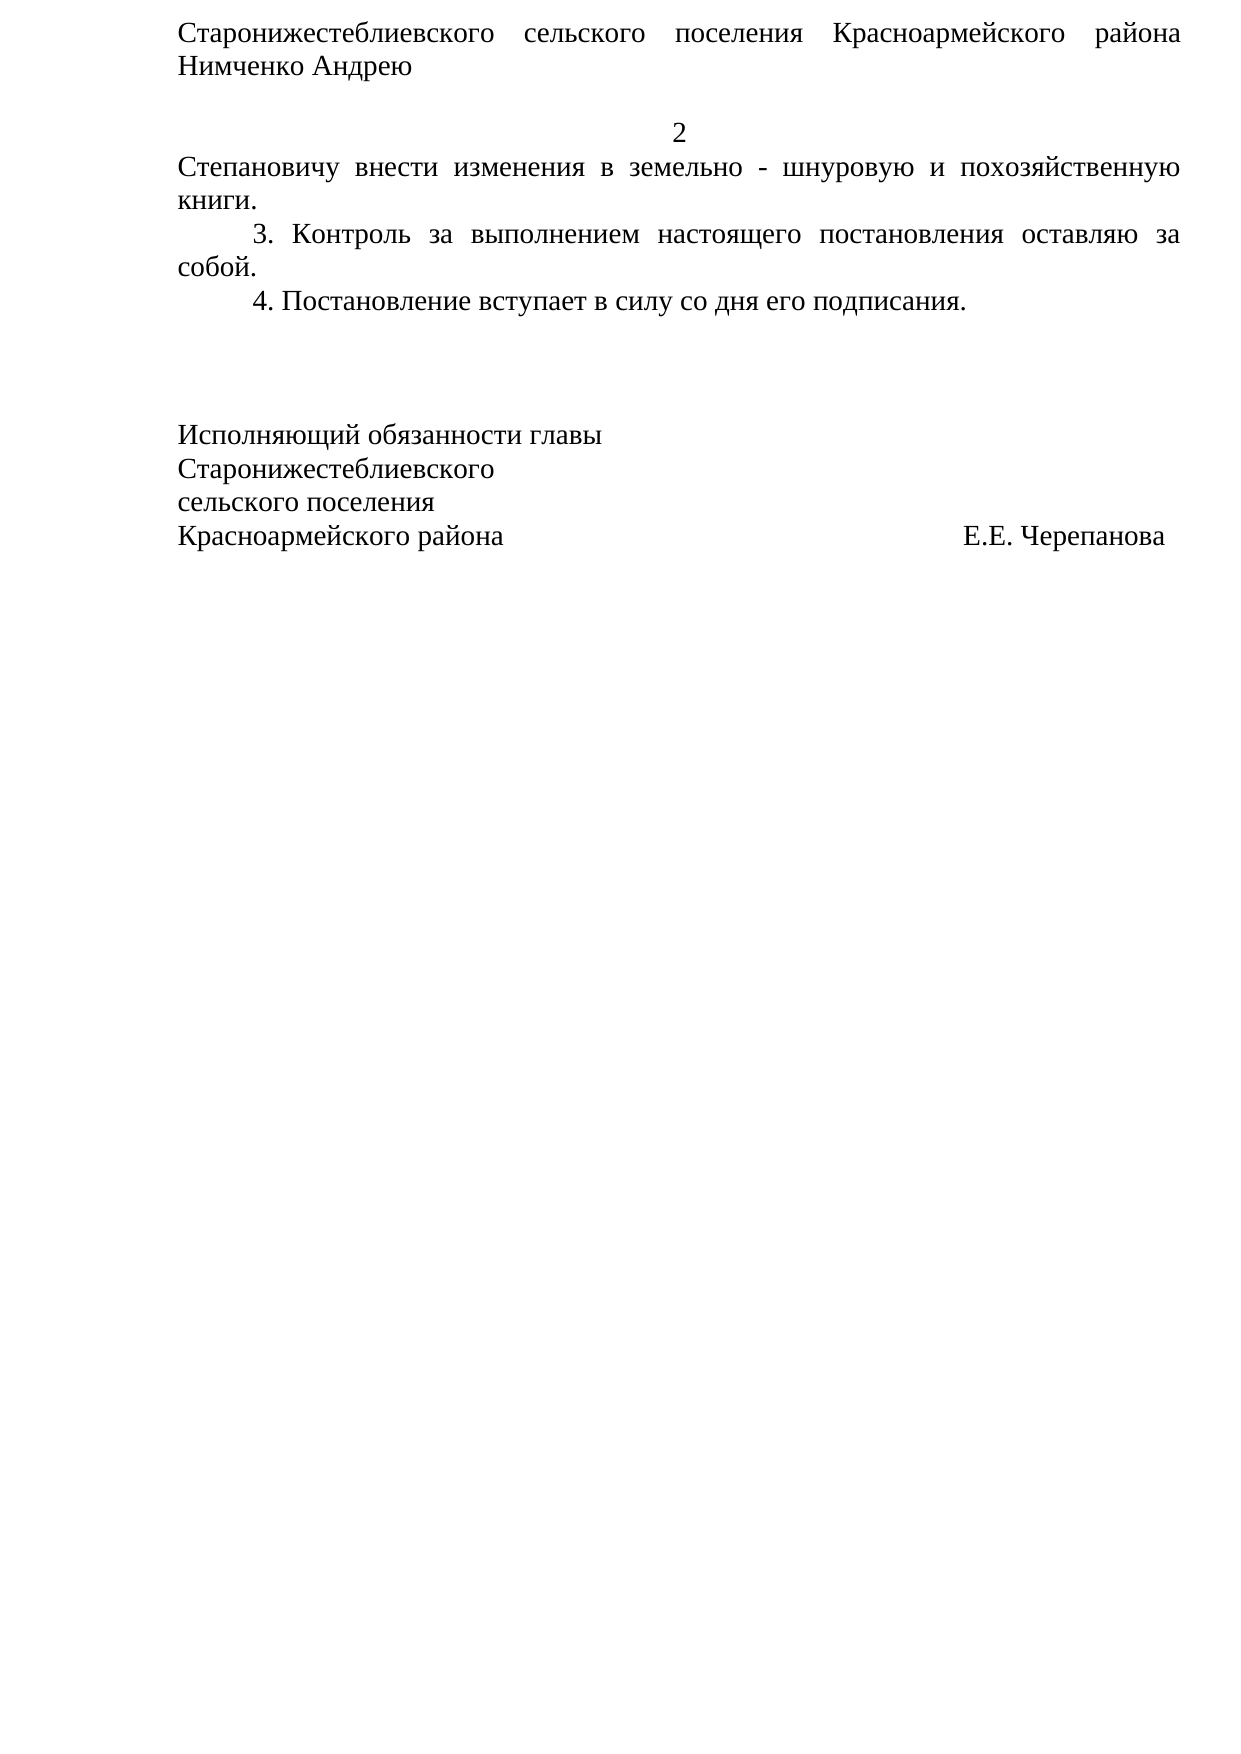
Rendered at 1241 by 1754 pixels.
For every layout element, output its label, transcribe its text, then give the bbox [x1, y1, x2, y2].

text 2 [177, 115, 1181, 149]
text 4. Постановление вступает в силу со дня его подписания. [177, 283, 1181, 317]
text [177, 15, 1181, 82]
text 3. Контроль за выполнением настоящего постановления оставляю за собой. [177, 216, 1181, 283]
text сельского поселения [177, 484, 1166, 518]
text Степановичу внести изменения в земельно - шнуровую и похозяйственную книги. [177, 149, 1181, 216]
text Красноармейского района Е.Е. Черепанова [177, 518, 1181, 551]
text Старонижестеблиевского [177, 451, 1166, 484]
text Исполняющий обязанности главы [177, 417, 1166, 451]
